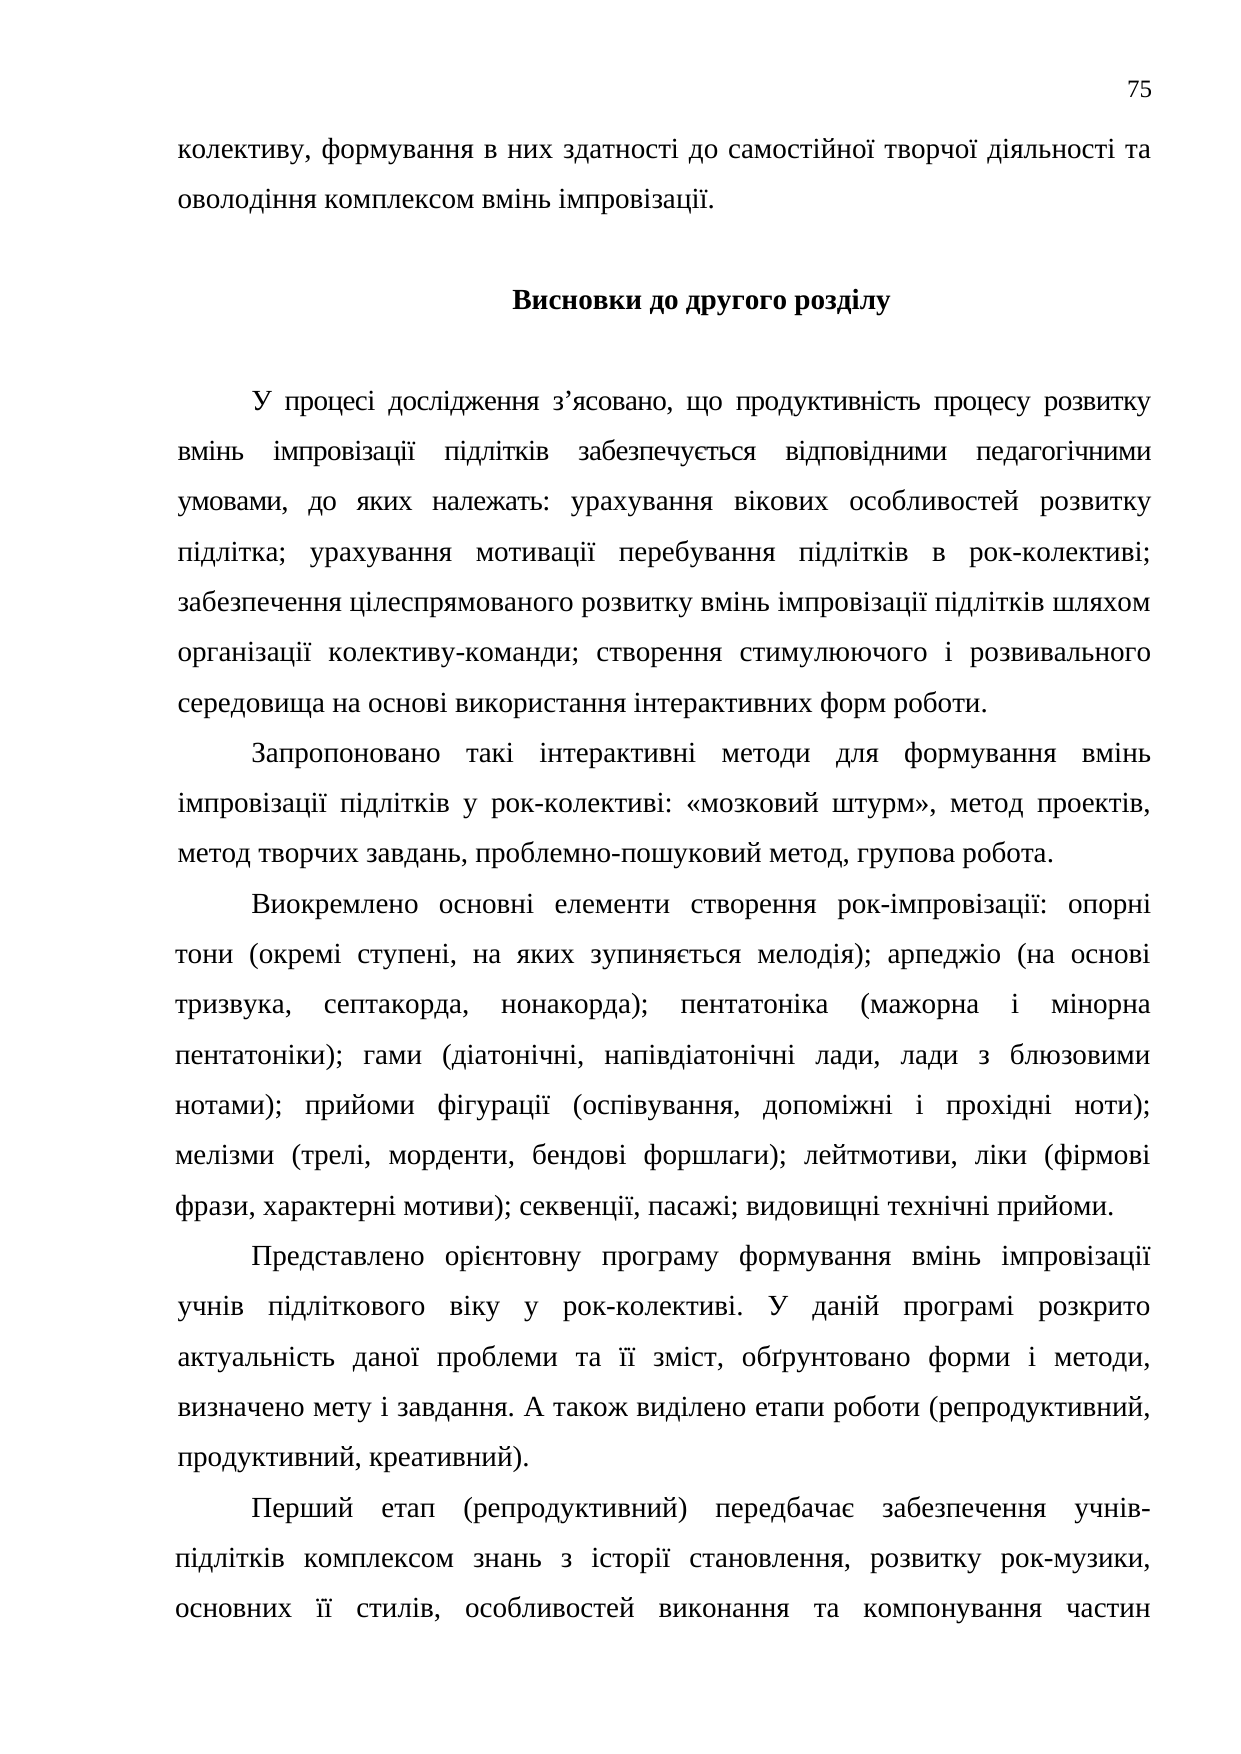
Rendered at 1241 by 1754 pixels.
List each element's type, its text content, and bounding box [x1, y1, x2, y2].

text Запропоновано такі інтерактивні методи для формування вмінь імпровізації підлітків у рок-колективі: «мозковий штурм», метод проектів, метод творчих завдань, проблемно-пошуковий метод, групова робота. [177, 735, 1152, 869]
text Висновки до другого розділу [177, 282, 1152, 316]
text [177, 131, 1152, 215]
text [175, 1490, 1152, 1624]
text У процесі дослідження з’ясовано, що продуктивність процесу розвитку вмінь імпровізації підлітків забезпечується відповідними педагогічними умовами, до яких належать: урахування вікових особливостей розвитку підлітка; урахування мотивації перебування підлітків в рок-колективі; забезпечення цілеспрямованого розвитку вмінь імпровізації підлітків шляхом організації колективу-команди; створення стимулюючого і розвивального середовища на основі використання інтерактивних форм роботи. [177, 383, 1152, 718]
text Виокремлено основні елементи створення рок-імпровізації: опорні тони (окремі ступені, на яких зупиняється мелодія); арпеджіо (на основі тризвука, септакорда, нонакорда); пентатоніка (мажорна і мінорна пентатоніки); гами (діатонічні, напівдіатонічні лади, лади з блюзовими нотами); прийоми фігурації (оспівування, допоміжні і прохідні ноти); мелізми (трелі, морденти, бендові форшлаги); лейтмотиви, ліки (фірмові фрази, характерні мотиви); секвенції, пасажі; видовищні технічні прийоми. [175, 886, 1152, 1221]
text Представлено орієнтовну програму формування вмінь імпровізації учнів підліткового віку у рок-колективі. У даній програмі розкрито актуальність даної проблеми та її зміст, обґрунтовано форми і методи, визначено мету і завдання. А також виділено етапи роботи (репродуктивний, продуктивний, креативний). [177, 1238, 1152, 1473]
